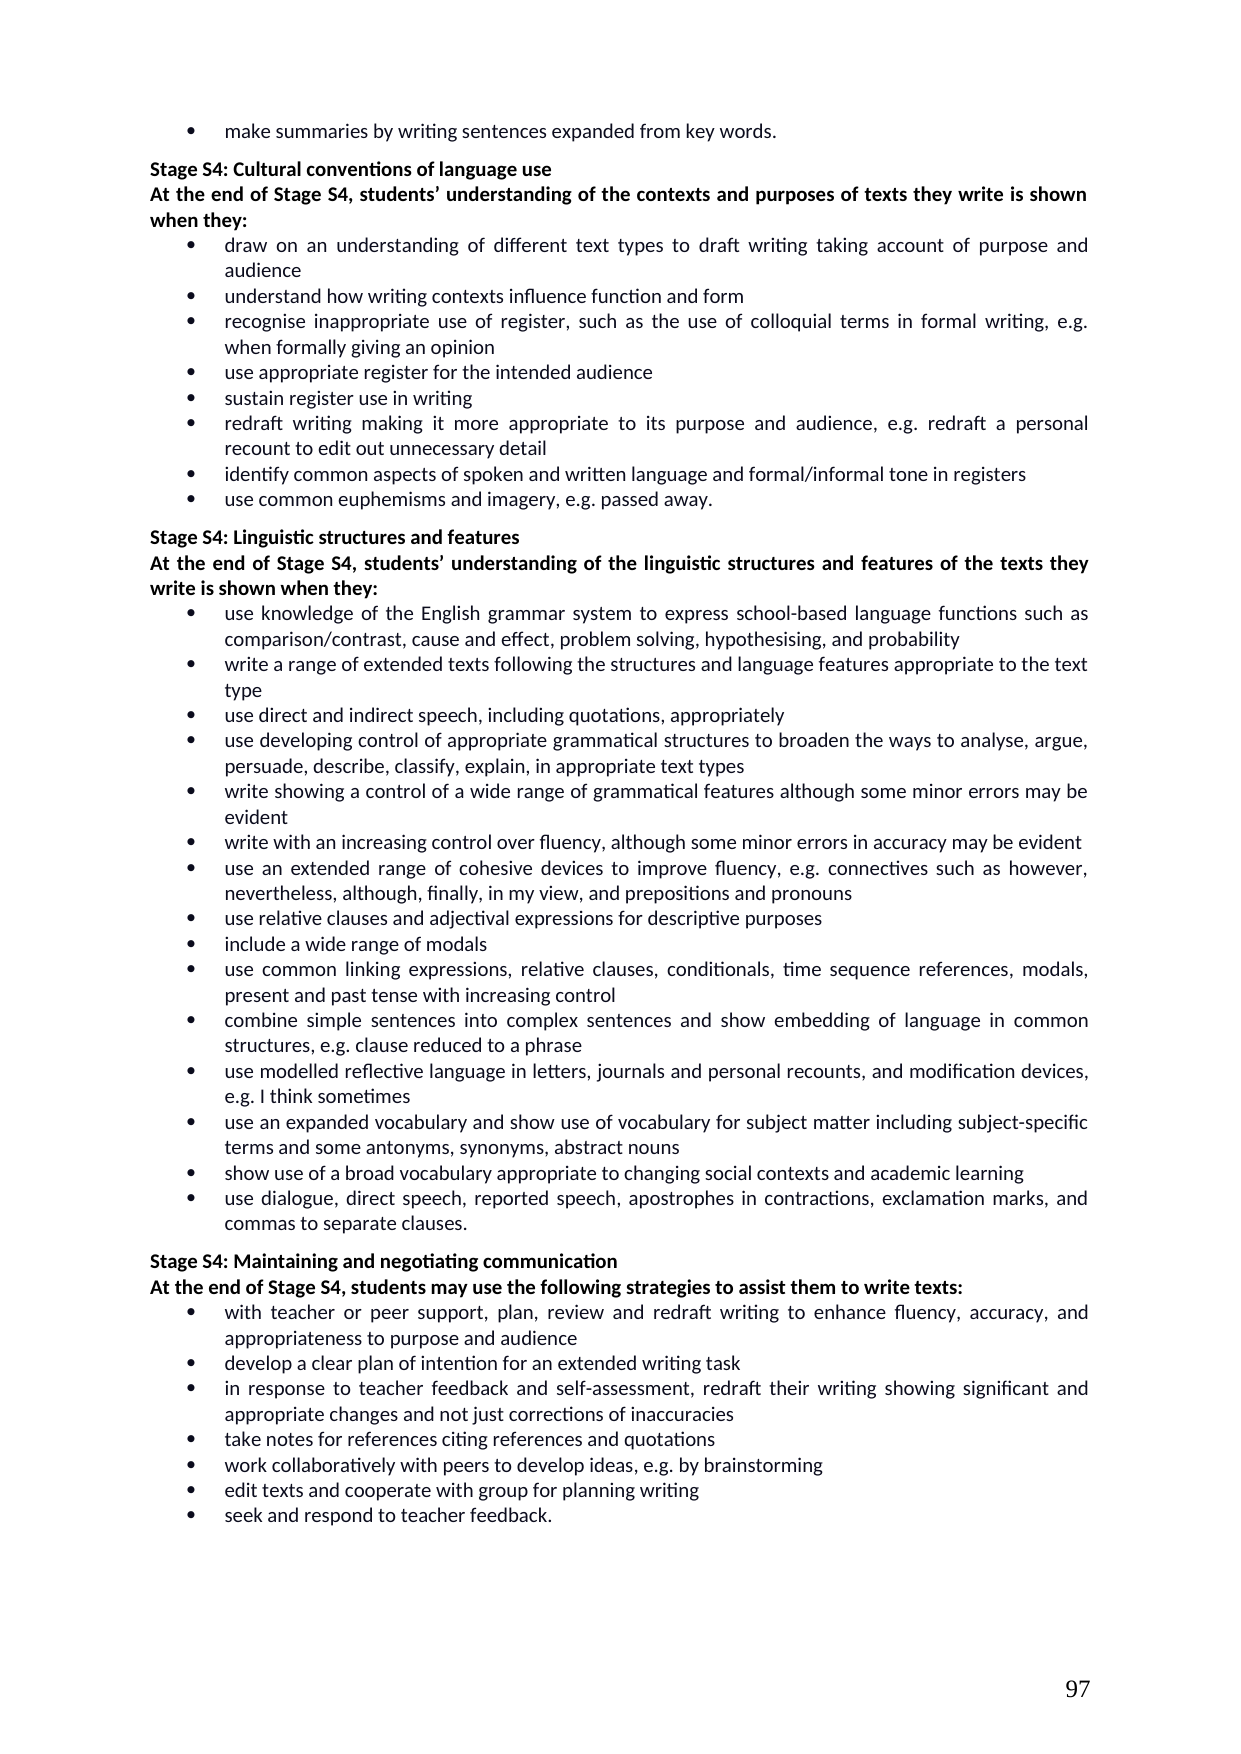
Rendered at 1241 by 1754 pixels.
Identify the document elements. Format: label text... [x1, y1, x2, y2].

list use appropriate register for the intended audience [187, 359, 1090, 385]
list write a range of extended texts following the structures and language features appropriate to the text type [187, 651, 1090, 702]
list show use of a broad vocabulary appropriate to changing social contexts and academic learning [187, 1160, 1090, 1185]
list use knowledge of the English grammar system to express school-based language functions such as comparison/contrast, cause and effect, problem solving, hypothesising, and probability [187, 601, 1090, 651]
list identify common aspects of spoken and written language and formal/informal tone in registers [187, 461, 1090, 486]
list take notes for references citing references and quotations [187, 1426, 1090, 1452]
list recognise inappropriate use of register, such as the use of colloquial terms in formal writing, e.g. when formally giving an opinion [187, 308, 1090, 359]
list use an expanded vocabulary and show use of vocabulary for subject matter including subject-specific terms and some antonyms, synonyms, abstract nouns [187, 1109, 1090, 1160]
list work collaboratively with peers to develop ideas, e.g. by brainstorming [187, 1452, 1090, 1477]
text Stage S4: Maintaining and negotiating communication [150, 1248, 1090, 1274]
list combine simple sentences into complex sentences and show embedding of language in common structures, e.g. clause reduced to a phrase [187, 1007, 1090, 1058]
list in response to teacher feedback and self-assessment, redraft their writing showing significant and appropriate changes and not just corrections of inaccuracies [187, 1376, 1090, 1426]
list include a wide range of modals [187, 931, 1090, 956]
list edit texts and cooperate with group for planning writing [187, 1477, 1090, 1503]
list make summaries by writing sentences expanded from key words. [187, 118, 1090, 143]
list sustain register use in writing [187, 385, 1090, 410]
list use developing control of appropriate grammatical structures to broaden the ways to analyse, argue, persuade, describe, classify, explain, in appropriate text types [187, 728, 1090, 778]
list use an extended range of cohesive devices to improve fluency, e.g. connectives such as however, nevertheless, although, finally, in my view, and prepositions and pronouns [187, 855, 1090, 906]
list with teacher or peer support, plan, review and redraft writing to enhance fluency, accuracy, and appropriateness to purpose and audience [187, 1299, 1090, 1350]
text At the end of Stage S4, students’ understanding of the contexts and purposes of texts they write is shown when they: [150, 181, 1090, 232]
text Stage S4: Cultural conventions of language use [150, 156, 1090, 181]
text Stage S4: Linguistic structures and features [150, 524, 1090, 550]
list develop a clear plan of intention for an extended writing task [187, 1350, 1090, 1376]
list seek and respond to teacher feedback. [187, 1503, 1090, 1528]
list use modelled reflective language in letters, journals and personal recounts, and modification devices, e.g. I think sometimes [187, 1058, 1090, 1109]
list use common euphemisms and imagery, e.g. passed away. [187, 486, 1090, 512]
text At the end of Stage S4, students may use the following strategies to assist them to write texts: [150, 1274, 1090, 1299]
list use relative clauses and adjectival expressions for descriptive purposes [187, 906, 1090, 931]
text At the end of Stage S4, students’ understanding of the linguistic structures and features of the texts they write is shown when they: [150, 550, 1090, 601]
list write with an increasing control over fluency, although some minor errors in accuracy may be evident [187, 829, 1090, 855]
list understand how writing contexts influence function and form [187, 283, 1090, 308]
list write showing a control of a wide range of grammatical features although some minor errors may be evident [187, 778, 1090, 829]
list redraft writing making it more appropriate to its purpose and audience, e.g. redraft a personal recount to edit out unnecessary detail [187, 410, 1090, 461]
list use common linking expressions, relative clauses, conditionals, time sequence references, modals, present and past tense with increasing control [187, 956, 1090, 1007]
list draw on an understanding of different text types to draft writing taking account of purpose and audience [187, 232, 1090, 283]
list use dialogue, direct speech, reported speech, apostrophes in contractions, exclamation marks, and commas to separate clauses. [187, 1185, 1090, 1236]
list use direct and indirect speech, including quotations, appropriately [187, 702, 1090, 728]
